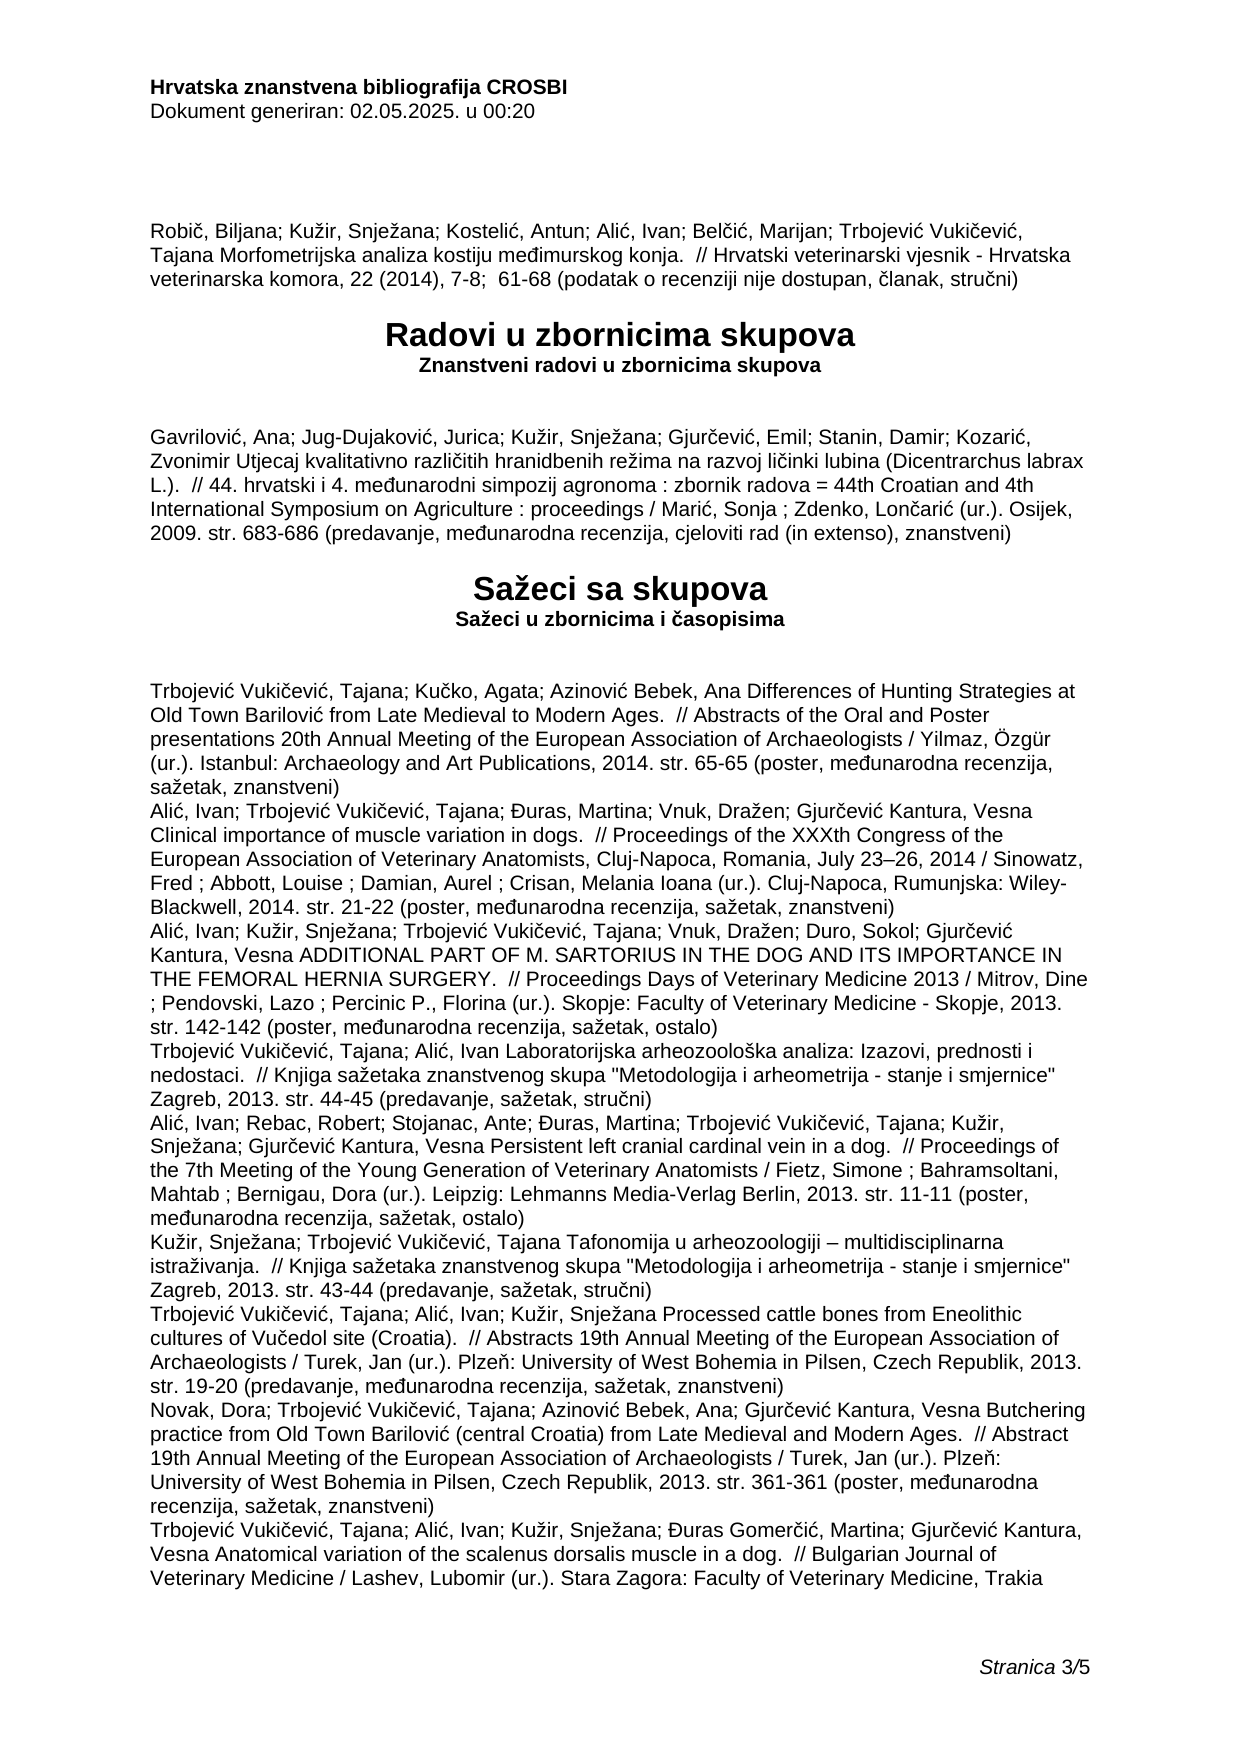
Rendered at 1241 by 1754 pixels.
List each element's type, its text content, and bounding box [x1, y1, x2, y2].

text Alić, Ivan; Trbojević Vukičević, Tajana; Đuras, Martina; Vnuk, Dražen; Gjurčević Kantura, Vesna [150, 799, 1090, 919]
subtitle Radovi u zbornicima skupova [150, 315, 1090, 353]
subtitle Znanstveni radovi u zbornicima skupova [150, 353, 1090, 377]
text Trbojević Vukičević, Tajana; Alić, Ivan [150, 1038, 1090, 1110]
subtitle Sažeci u zbornicima i časopisima [150, 607, 1090, 631]
text Trbojević Vukičević, Tajana; Kučko, Agata; Azinović Bebek, Ana [150, 679, 1090, 799]
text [150, 1518, 1090, 1589]
text Robič, Biljana; Kužir, Snježana; Kostelić, Antun; Alić, Ivan; Belčić, Marijan; Trbojević Vukičević, Tajana [150, 219, 1090, 291]
text Trbojević Vukičević, Tajana; Alić, Ivan; Kužir, Snježana [150, 1302, 1090, 1398]
text Alić, Ivan; Rebac, Robert; Stojanac, Ante; Đuras, Martina; Trbojević Vukičević, Tajana; Kužir, Snježana; Gjurčević Kantura, Vesna [150, 1110, 1090, 1230]
text Gavrilović, Ana; Jug-Dujaković, Jurica; Kužir, Snježana; Gjurčević, Emil; Stanin, Damir; Kozarić, Zvonimir [150, 425, 1090, 545]
text Novak, Dora; Trbojević Vukičević, Tajana; Azinović Bebek, Ana; Gjurčević Kantura, Vesna [150, 1398, 1090, 1518]
text Kužir, Snježana; Trbojević Vukičević, Tajana [150, 1230, 1090, 1302]
text Alić, Ivan; Kužir, Snježana; Trbojević Vukičević, Tajana; Vnuk, Dražen; Duro, Sokol; Gjurčević Kantura, Vesna [150, 919, 1090, 1038]
subtitle Sažeci sa skupova [150, 569, 1090, 607]
